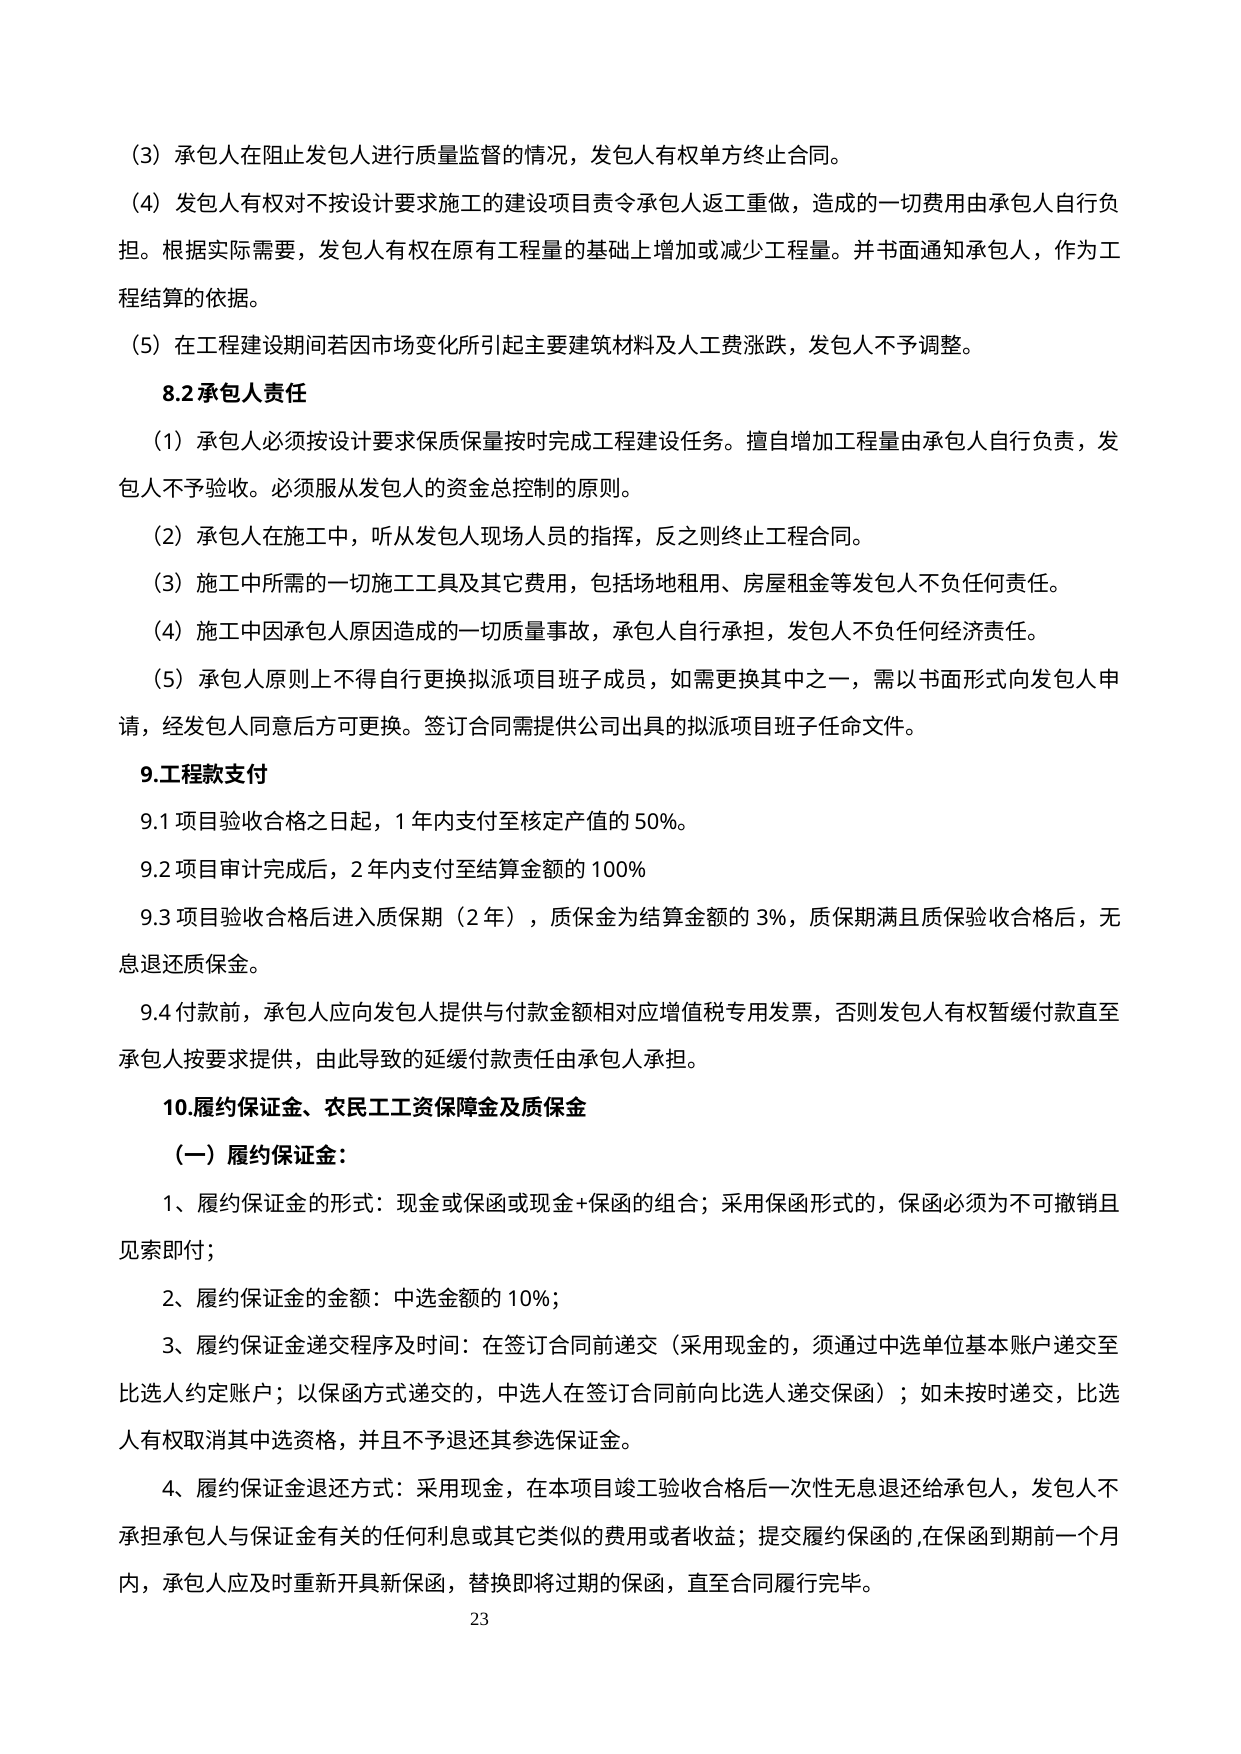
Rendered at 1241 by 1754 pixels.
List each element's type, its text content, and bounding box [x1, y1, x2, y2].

text 8.2承包人责任 [118, 376, 1122, 408]
text （一）履约保证金： [118, 1137, 1122, 1170]
list （3）承包人在阻止发包人进行质量监督的情况，发包人有权单方终止合同。 [118, 138, 1122, 170]
list 4、履约保证金退还方式：采用现金，在本项目竣工验收合格后一次性无息退还给承包人，发包人不承担承包人与保证金有关的任何利息或其它类似的费用或者收益；提交履约保函的,在保函到期前一个月内，承包人应及时重新开具新保函，替换即将过期的保函，直至合同履行完毕。 [118, 1471, 1122, 1598]
list 2、履约保证金的金额：中选金额的10%； [118, 1281, 1122, 1313]
list （1）承包人必须按设计要求保质保量按时完成工程建设任务。擅自增加工程量由承包人自行负责，发包人不予验收。必须服从发包人的资金总控制的原则。 [118, 424, 1122, 503]
list 9.4付款前，承包人应向发包人提供与付款金额相对应增值税专用发票，否则发包人有权暂缓付款直至承包人按要求提供，由此导致的延缓付款责任由承包人承担。 [118, 995, 1122, 1074]
list 9.工程款支付 [118, 757, 1122, 788]
list （2）承包人在施工中，听从发包人现场人员的指挥，反之则终止工程合同。 [118, 519, 1122, 551]
list 1、履约保证金的形式：现金或保函或现金+保函的组合；采用保函形式的，保函必须为不可撤销且见索即付； [118, 1186, 1122, 1265]
text 10.履约保证金、农民工工资保障金及质保金 [118, 1090, 1122, 1122]
list 9.1项目验收合格之日起，1年内支付至核定产值的50%。 [118, 804, 1122, 836]
list 3、履约保证金递交程序及时间：在签订合同前递交（采用现金的，须通过中选单位基本账户递交至比选人约定账户；以保函方式递交的，中选人在签订合同前向比选人递交保函）；如未按时递交，比选人有权取消其中选资格，并且不予退还其参选保证金。 [118, 1328, 1122, 1455]
list （5）在工程建设期间若因市场变化所引起主要建筑材料及人工费涨跌，发包人不予调整。 [118, 328, 1122, 360]
list （5）承包人原则上不得自行更换拟派项目班子成员，如需更换其中之一，需以书面形式向发包人申请，经发包人同意后方可更换。签订合同需提供公司出具的拟派项目班子任命文件。 [118, 662, 1122, 741]
list （3）施工中所需的一切施工工具及其它费用，包括场地租用、房屋租金等发包人不负任何责任。 [118, 566, 1122, 598]
list 9.2项目审计完成后，2年内支付至结算金额的100% [118, 852, 1122, 884]
list 9.3项目验收合格后进入质保期（2年），质保金为结算金额的3%，质保期满且质保验收合格后，无息退还质保金。 [118, 899, 1122, 979]
list （4）施工中因承包人原因造成的一切质量事故，承包人自行承担，发包人不负任何经济责任。 [118, 614, 1122, 646]
list （4）发包人有权对不按设计要求施工的建设项目责令承包人返工重做，造成的一切费用由承包人自行负担。根据实际需要，发包人有权在原有工程量的基础上增加或减少工程量。并书面通知承包人，作为工程结算的依据。 [118, 186, 1122, 313]
